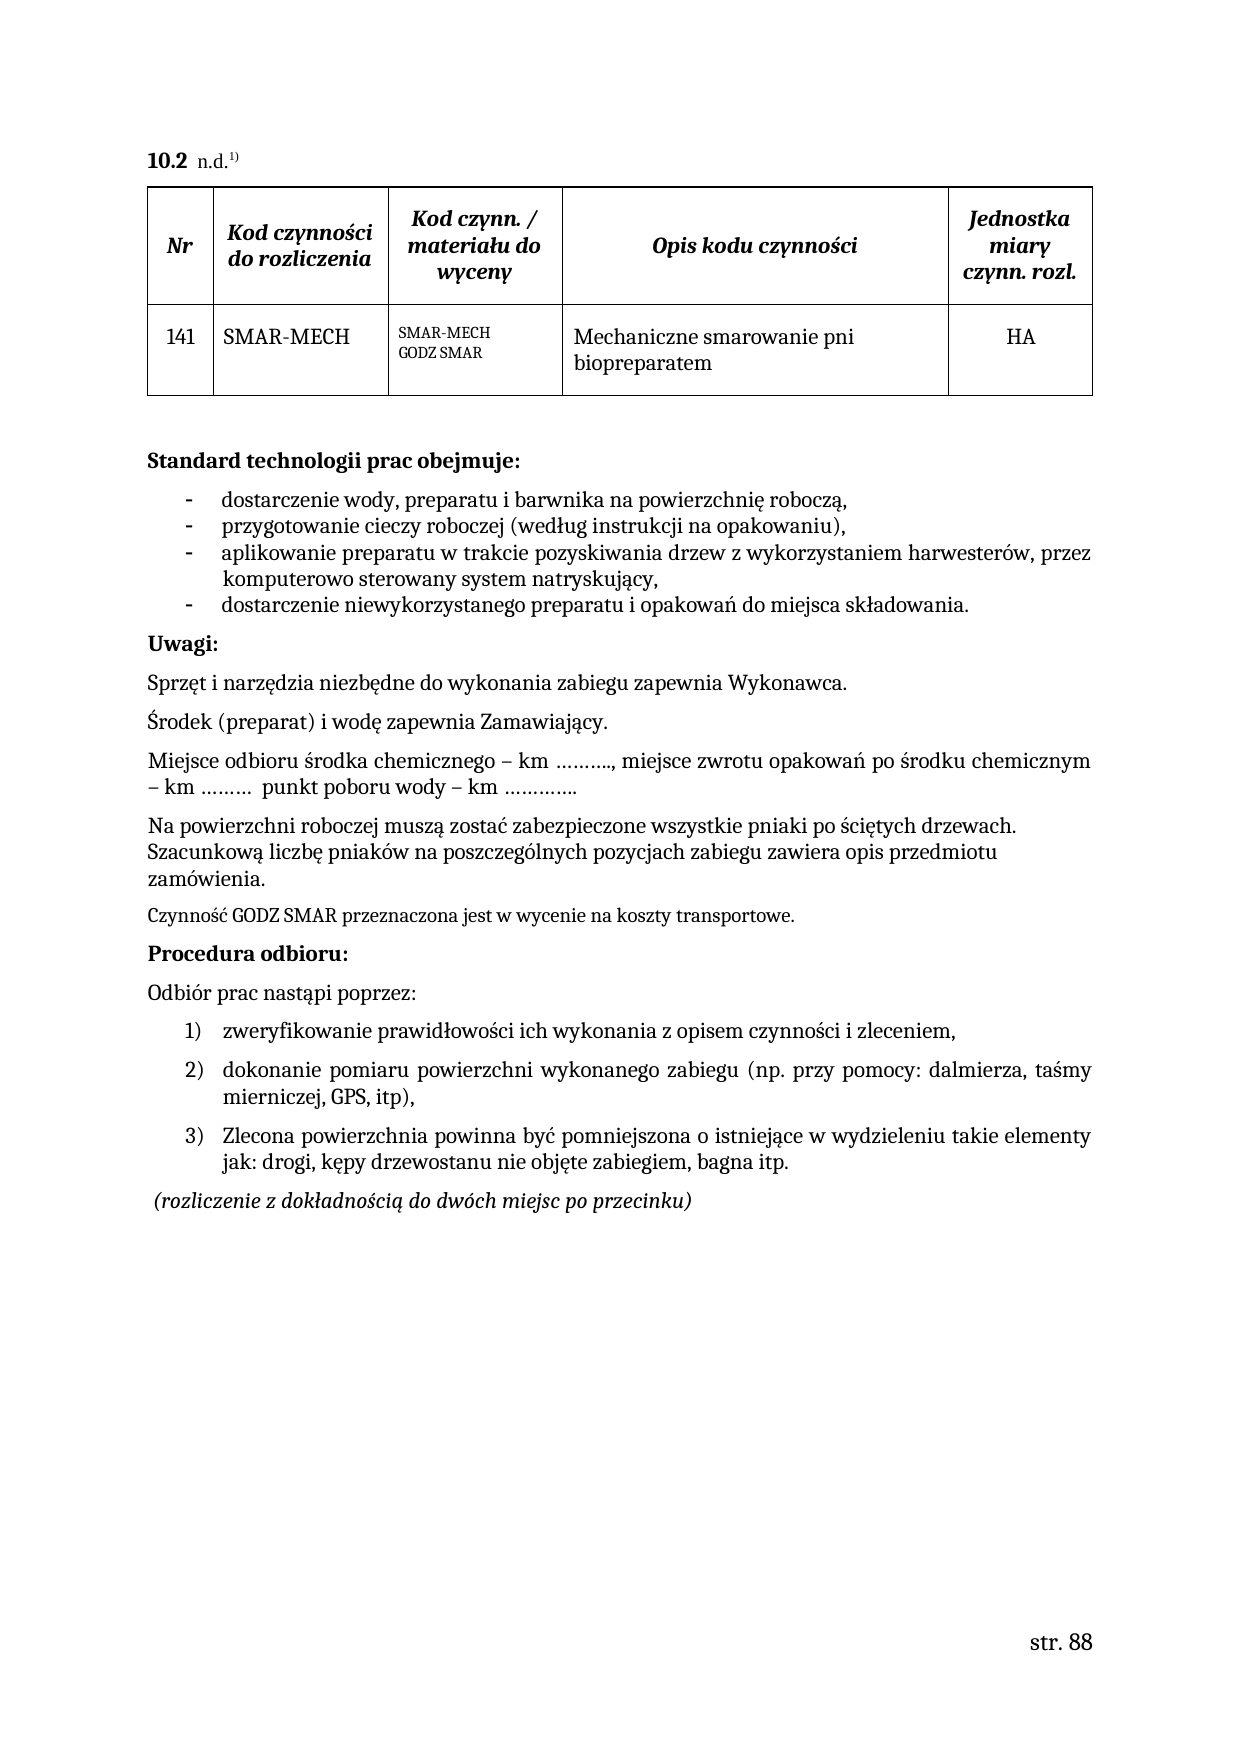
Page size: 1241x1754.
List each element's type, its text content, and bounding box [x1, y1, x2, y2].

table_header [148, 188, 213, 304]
text Procedura odbioru: [148, 941, 1093, 967]
list dokonanie pomiaru powierzchni wykonanego zabiegu (np. przy pomocy: dalmierza, taśmy mierniczej, GPS, itp), [185, 1057, 1093, 1110]
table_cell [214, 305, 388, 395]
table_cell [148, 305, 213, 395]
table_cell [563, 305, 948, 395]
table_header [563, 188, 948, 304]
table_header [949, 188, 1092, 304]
text Standard technologii prac obejmuje: [148, 448, 1093, 474]
text 10.2 n.d.1) [148, 148, 1093, 174]
text Czynność GODZ SMAR przeznaczona jest w wycenie na koszty transportowe. [148, 904, 1093, 928]
list dostarczenie wody, preparatu i barwnika na powierzchnię roboczą, [185, 487, 1093, 513]
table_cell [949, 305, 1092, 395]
list przygotowanie cieczy roboczej (według instrukcji na opakowaniu), [185, 513, 1093, 539]
text Środek (preparat) i wodę zapewnia Zamawiający. [148, 708, 1093, 735]
text (rozliczenie z dokładnością do dwóch miejsc po przecinku) [148, 1188, 1093, 1214]
text Na powierzchni roboczej muszą zostać zabezpieczone wszystkie pniaki po ściętych drzewach. Szacunkową liczbę pniaków na poszczególnych pozycjach zabiegu zawiera opis przedmiotu zamówienia. [148, 813, 1093, 892]
list aplikowanie preparatu w trakcie pozyskiwania drzew z wykorzystaniem harwesterów, przez komputerowo sterowany system natryskujący, [185, 539, 1093, 592]
text Sprzęt i narzędzia niezbędne do wykonania zabiegu zapewnia Wykonawca. [148, 670, 1093, 696]
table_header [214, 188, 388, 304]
text Uwagi: [148, 631, 1093, 657]
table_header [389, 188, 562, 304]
list dostarczenie niewykorzystanego preparatu i opakowań do miejsca składowania. [185, 592, 1093, 618]
list Zlecona powierzchnia powinna być pomniejszona o istniejące w wydzieleniu takie elementy jak: drogi, kępy drzewostanu nie objęte zabiegiem, bagna itp. [185, 1122, 1093, 1175]
list zweryfikowanie prawidłowości ich wykonania z opisem czynności i zleceniem, [185, 1018, 1093, 1045]
text Odbiór prac nastąpi poprzez: [148, 979, 1093, 1006]
text Miejsce odbioru środka chemicznego – km ………., miejsce zwrotu opakowań po środku chemicznym – km ……… punkt poboru wody – km …………. [148, 747, 1093, 800]
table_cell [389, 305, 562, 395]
